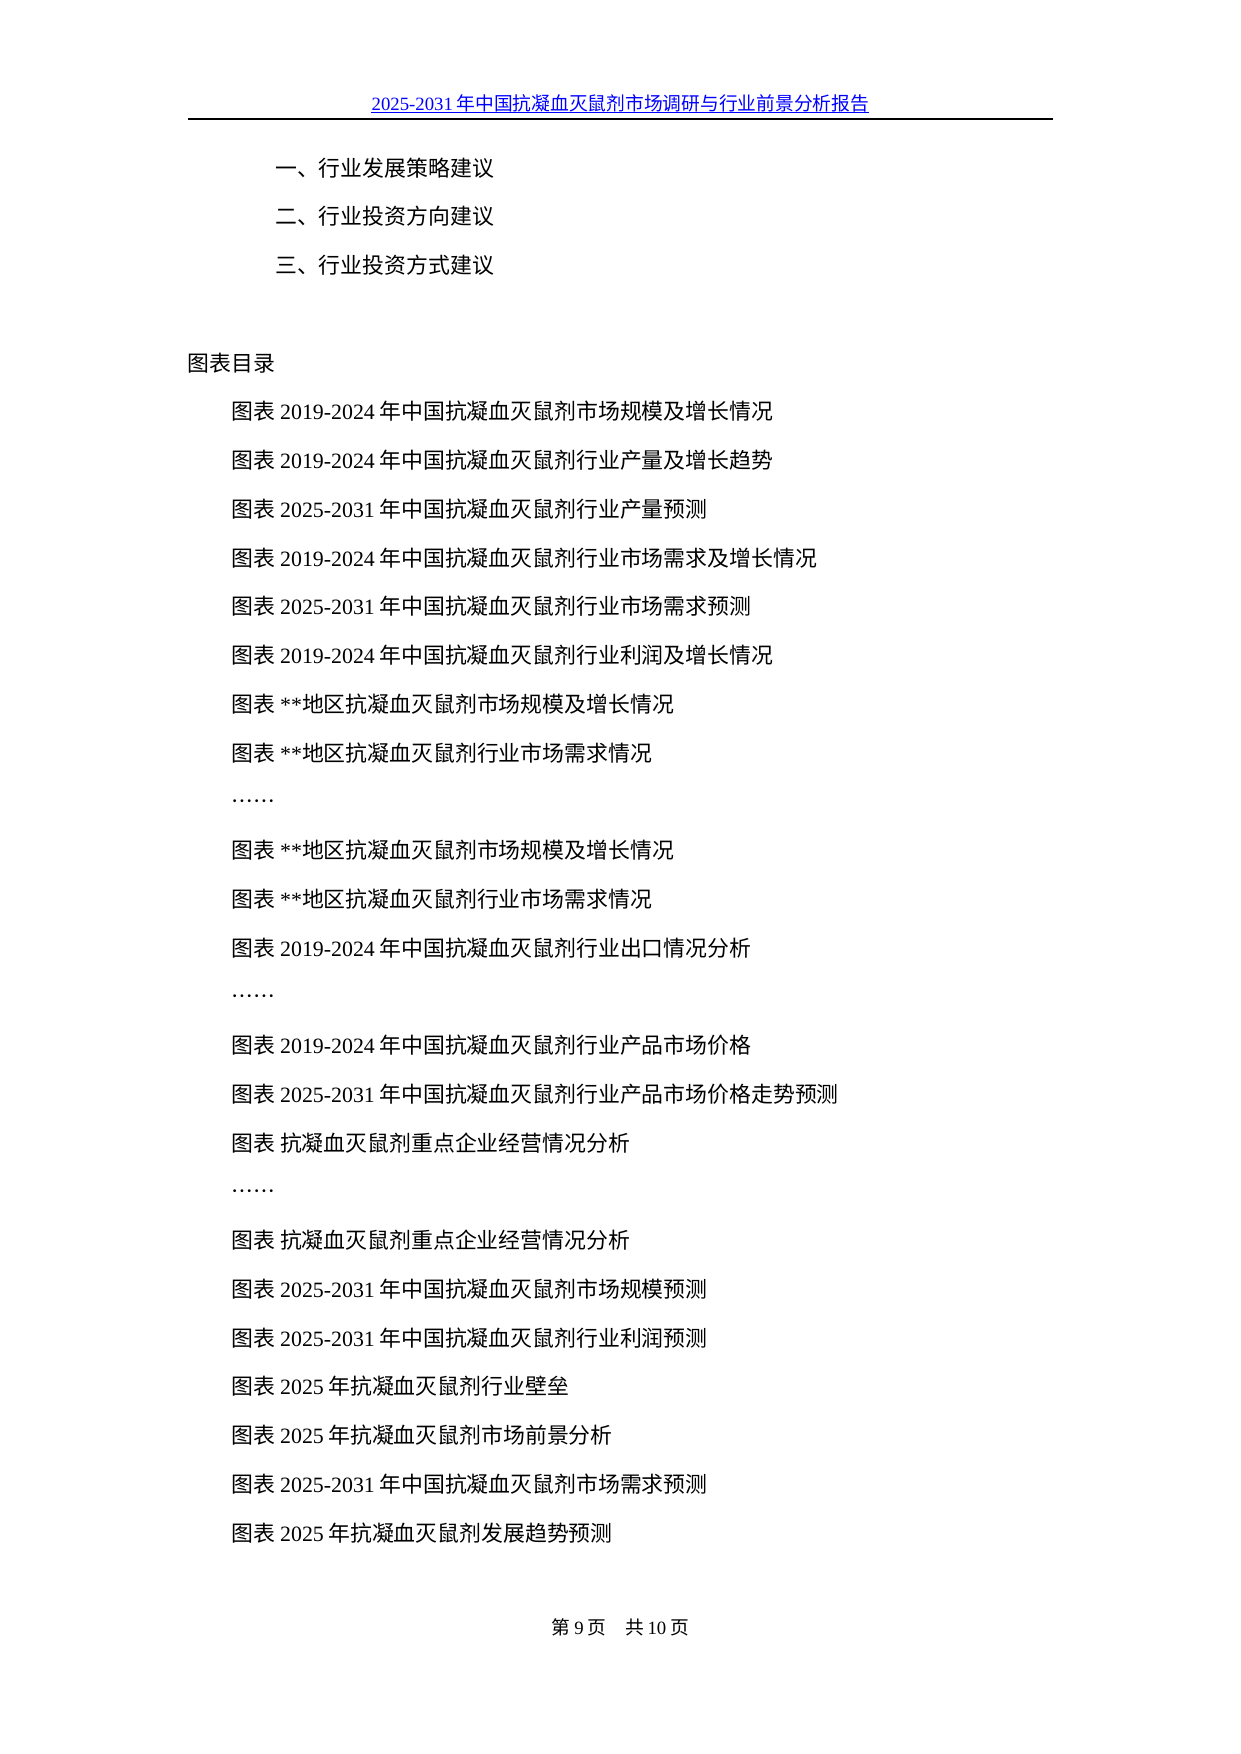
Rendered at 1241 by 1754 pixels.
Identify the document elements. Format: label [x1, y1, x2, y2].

text [187, 150, 1053, 1548]
